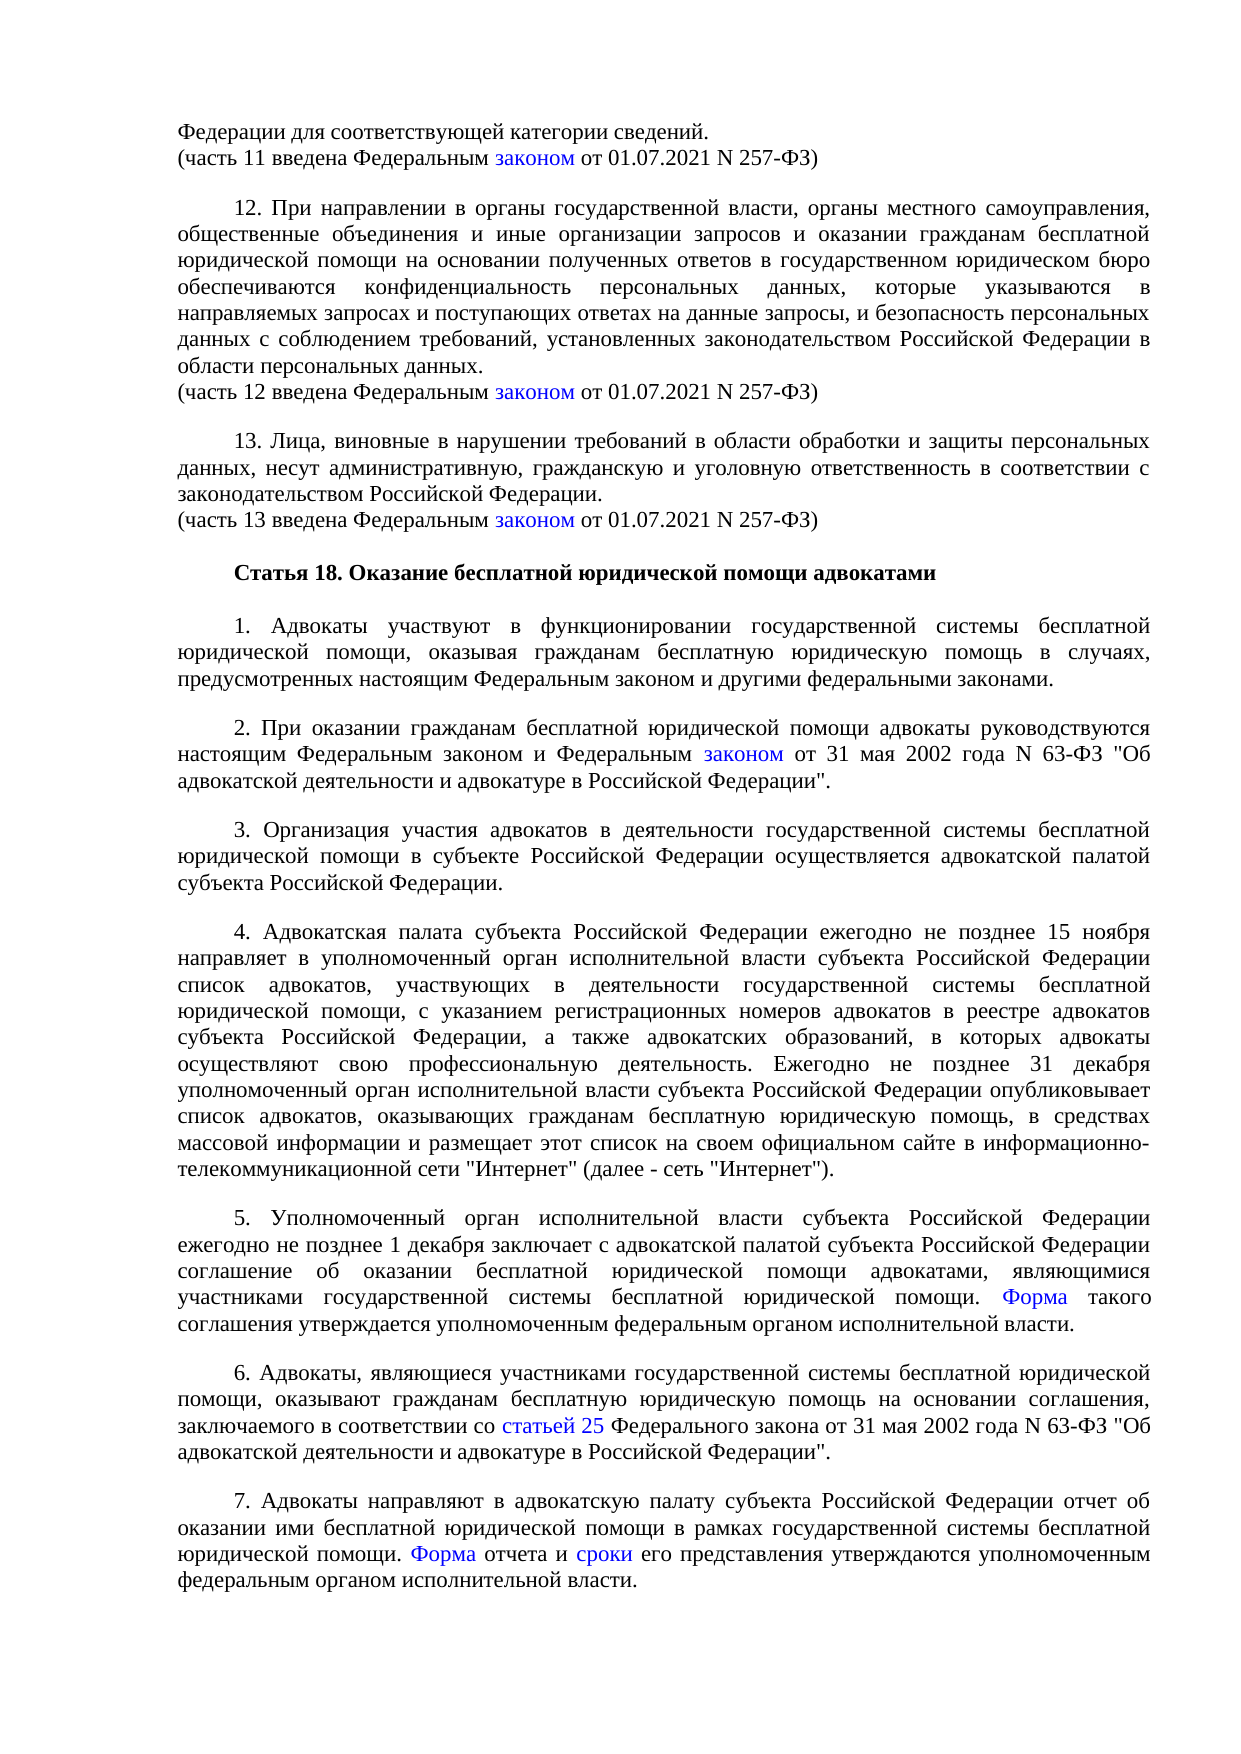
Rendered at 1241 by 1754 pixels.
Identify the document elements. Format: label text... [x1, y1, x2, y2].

text 4. Адвокатская палата субъекта Российской Федерации ежегодно не позднее 15 ноября направляет в уполномоченный орган исполнительной власти субъекта Российской Федерации список адвокатов, участвующих в деятельности государственной системы бесплатной юридической помощи, с указанием регистрационных номеров адвокатов в реестре адвокатов субъекта Российской Федерации, а также адвокатских образований, в которых адвокаты осуществляют свою профессиональную деятельность. Ежегодно не позднее 31 декабря уполномоченный орган исполнительной власти субъекта Российской Федерации опубликовывает список адвокатов, оказывающих гражданам бесплатную юридическую помощь, в средствах массовой информации и размещает этот список на своем официальном сайте в информационно-телекоммуникационной сети "Интернет" (далее - сеть "Интернет"). [177, 918, 1152, 1181]
text 3. Организация участия адвокатов в деятельности государственной системы бесплатной юридической помощи в субъекте Российской Федерации осуществляется адвокатской палатой субъекта Российской Федерации. [177, 816, 1152, 895]
text 7. Адвокаты направляют в адвокатскую палату субъекта Российской Федерации отчет об оказании ими бесплатной юридической помощи в рамках государственной системы бесплатной юридической помощи. Форма отчета и сроки его представления утверждаются уполномоченным федеральным органом исполнительной власти. [177, 1487, 1152, 1593]
text (часть 11 введена Федеральным законом от 01.07.2021 N 257-ФЗ) [177, 144, 1152, 171]
text (часть 13 введена Федеральным законом от 01.07.2021 N 257-ФЗ) [177, 507, 1152, 533]
text 5. Уполномоченный орган исполнительной власти субъекта Российской Федерации ежегодно не позднее 1 декабря заключает с адвокатской палатой субъекта Российской Федерации соглашение об оказании бесплатной юридической помощи адвокатами, являющимися участниками государственной системы бесплатной юридической помощи. Форма такого соглашения утверждается уполномоченным федеральным органом исполнительной власти. [177, 1204, 1152, 1336]
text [177, 118, 1152, 144]
text 6. Адвокаты, являющиеся участниками государственной системы бесплатной юридической помощи, оказывают гражданам бесплатную юридическую помощь на основании соглашения, заключаемого в соответствии со статьей 25 Федерального закона от 31 мая 2002 года N 63-ФЗ "Об адвокатской деятельности и адвокатуре в Российской Федерации". [177, 1359, 1152, 1464]
text 2. При оказании гражданам бесплатной юридической помощи адвокаты руководствуются настоящим Федеральным законом и Федеральным законом от 31 мая 2002 года N 63-ФЗ "Об адвокатской деятельности и адвокатуре в Российской Федерации". [177, 714, 1152, 793]
text 12. При направлении в органы государственной власти, органы местного самоуправления, общественные объединения и иные организации запросов и оказании гражданам бесплатной юридической помощи на основании полученных ответов в государственном юридическом бюро обеспечиваются конфиденциальность персональных данных, которые указываются в направляемых запросах и поступающих ответах на данные запросы, и безопасность персональных данных с соблюдением требований, установленных законодательством Российской Федерации в области персональных данных. [177, 194, 1152, 378]
text 13. Лица, виновные в нарушении требований в области обработки и защиты персональных данных, несут административную, гражданскую и уголовную ответственность в соответствии с законодательством Российской Федерации. [177, 427, 1152, 507]
text (часть 12 введена Федеральным законом от 01.07.2021 N 257-ФЗ) [177, 378, 1152, 404]
title Статья 18. Оказание бесплатной юридической помощи адвокатами [177, 559, 1152, 586]
text 1. Адвокаты участвуют в функционировании государственной системы бесплатной юридической помощи, оказывая гражданам бесплатную юридическую помощь в случаях, предусмотренных настоящим Федеральным законом и другими федеральными законами. [177, 612, 1152, 691]
